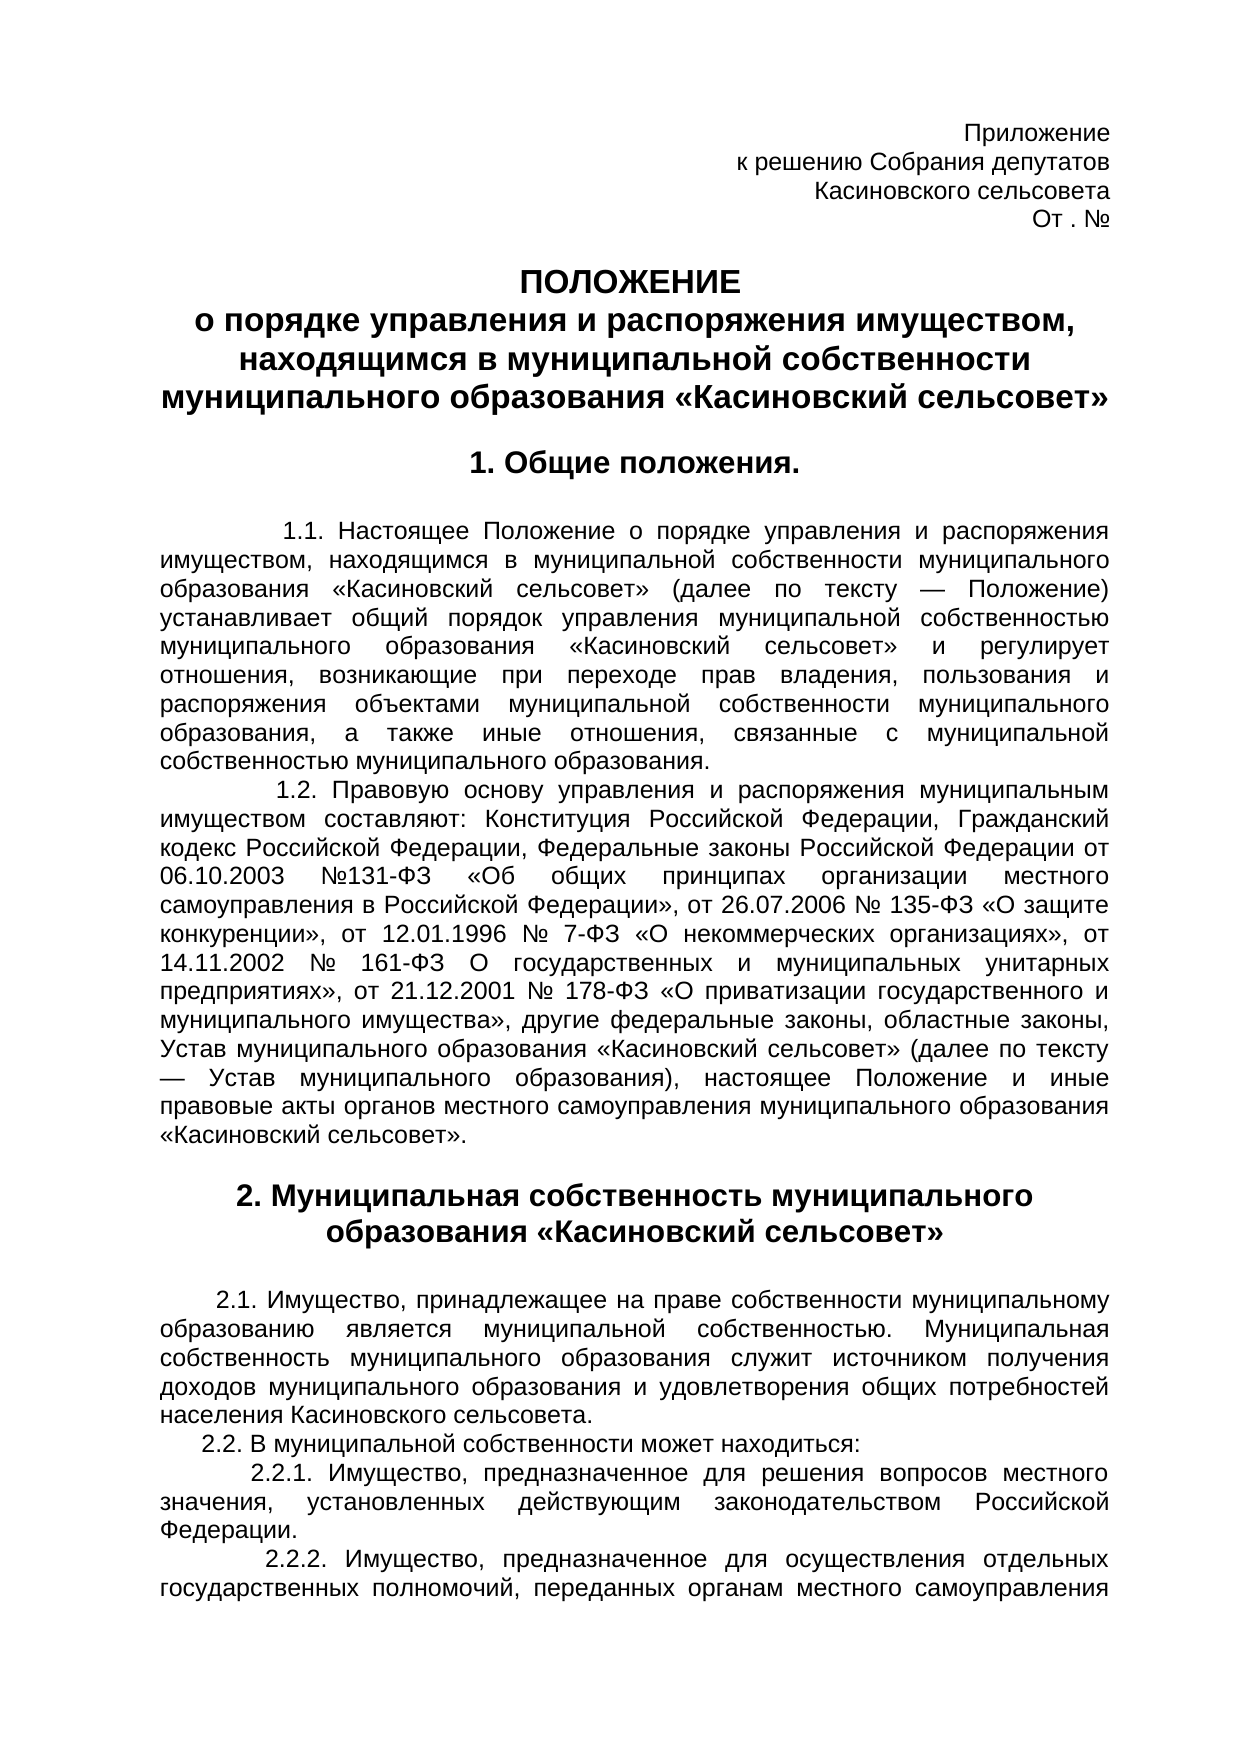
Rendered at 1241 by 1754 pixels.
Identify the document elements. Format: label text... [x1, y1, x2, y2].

text Касиновского сельсовета [159, 176, 1110, 204]
text муниципального образования «Касиновский сельсовет» [159, 377, 1110, 416]
text 2. Муниципальная собственность муниципального образования «Касиновский сельсовет» [159, 1149, 1110, 1249]
text 1. Общие положения. [159, 444, 1110, 480]
text 1.2. Правовую основу управления и распоряжения муниципальным имуществом составляют: Конституция Российской Федерации, Гражданский кодекс Российской Федерации, Федеральные законы Российской Федерации от 06.10.2003 №131-ФЗ «Об общих принципах организации местного самоуправления в Российской Федерации», от 26.07.2006 № 135-ФЗ «О защите конкуренции», от 12.01.1996 № 7-ФЗ «О некоммерческих организациях», от 14.11.2002 № 161-ФЗ О государственных и муниципальных унитарных предприятиях», от 21.12.2001 № 178-ФЗ «О приватизации государственного и муниципального имущества», другие федеральные законы, областные законы, Устав муниципального образования «Касиновский сельсовет» (далее по тексту — Устав муниципального образования), настоящее Положение и иные правовые акты органов местного самоуправления муниципального образования «Касиновский сельсовет». [159, 775, 1110, 1149]
text ПОЛОЖЕНИЕ о порядке управления и распоряжения имуществом, [159, 262, 1110, 339]
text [159, 1544, 1110, 1602]
text 2.2. В муниципальной собственности может находиться: [159, 1429, 1110, 1458]
text находящимся в муниципальной собственности [159, 339, 1110, 377]
text 2.2.1. Имущество, предназначенное для решения вопросов местного значения, установленных действующим законодательством Российской Федерации. [159, 1458, 1110, 1544]
text 1.1. Настоящее Положение о порядке управления и распоряжения имуществом, находящимся в муниципальной собственности муниципального образования «Касиновский сельсовет» (далее по тексту — Положение) устанавливает общий порядок управления муниципальной собственностью муниципального образования «Касиновский сельсовет» и регулирует отношения, возникающие при переходе прав владения, пользования и распоряжения объектами муниципальной собственности муниципального образования, а также иные отношения, связанные с муниципальной собственностью муниципального образования. [159, 480, 1110, 775]
text 2.1. Имущество, принадлежащее на праве собственности муниципальному образованию является муниципальной собственностью. Муниципальная собственность муниципального образования служит источником получения доходов муниципального образования и удовлетворения общих потребностей населения Касиновского сельсовета. [159, 1249, 1110, 1429]
text Приложение [159, 118, 1110, 147]
text От . № [159, 204, 1110, 233]
text к решению Собрания депутатов [159, 147, 1110, 176]
